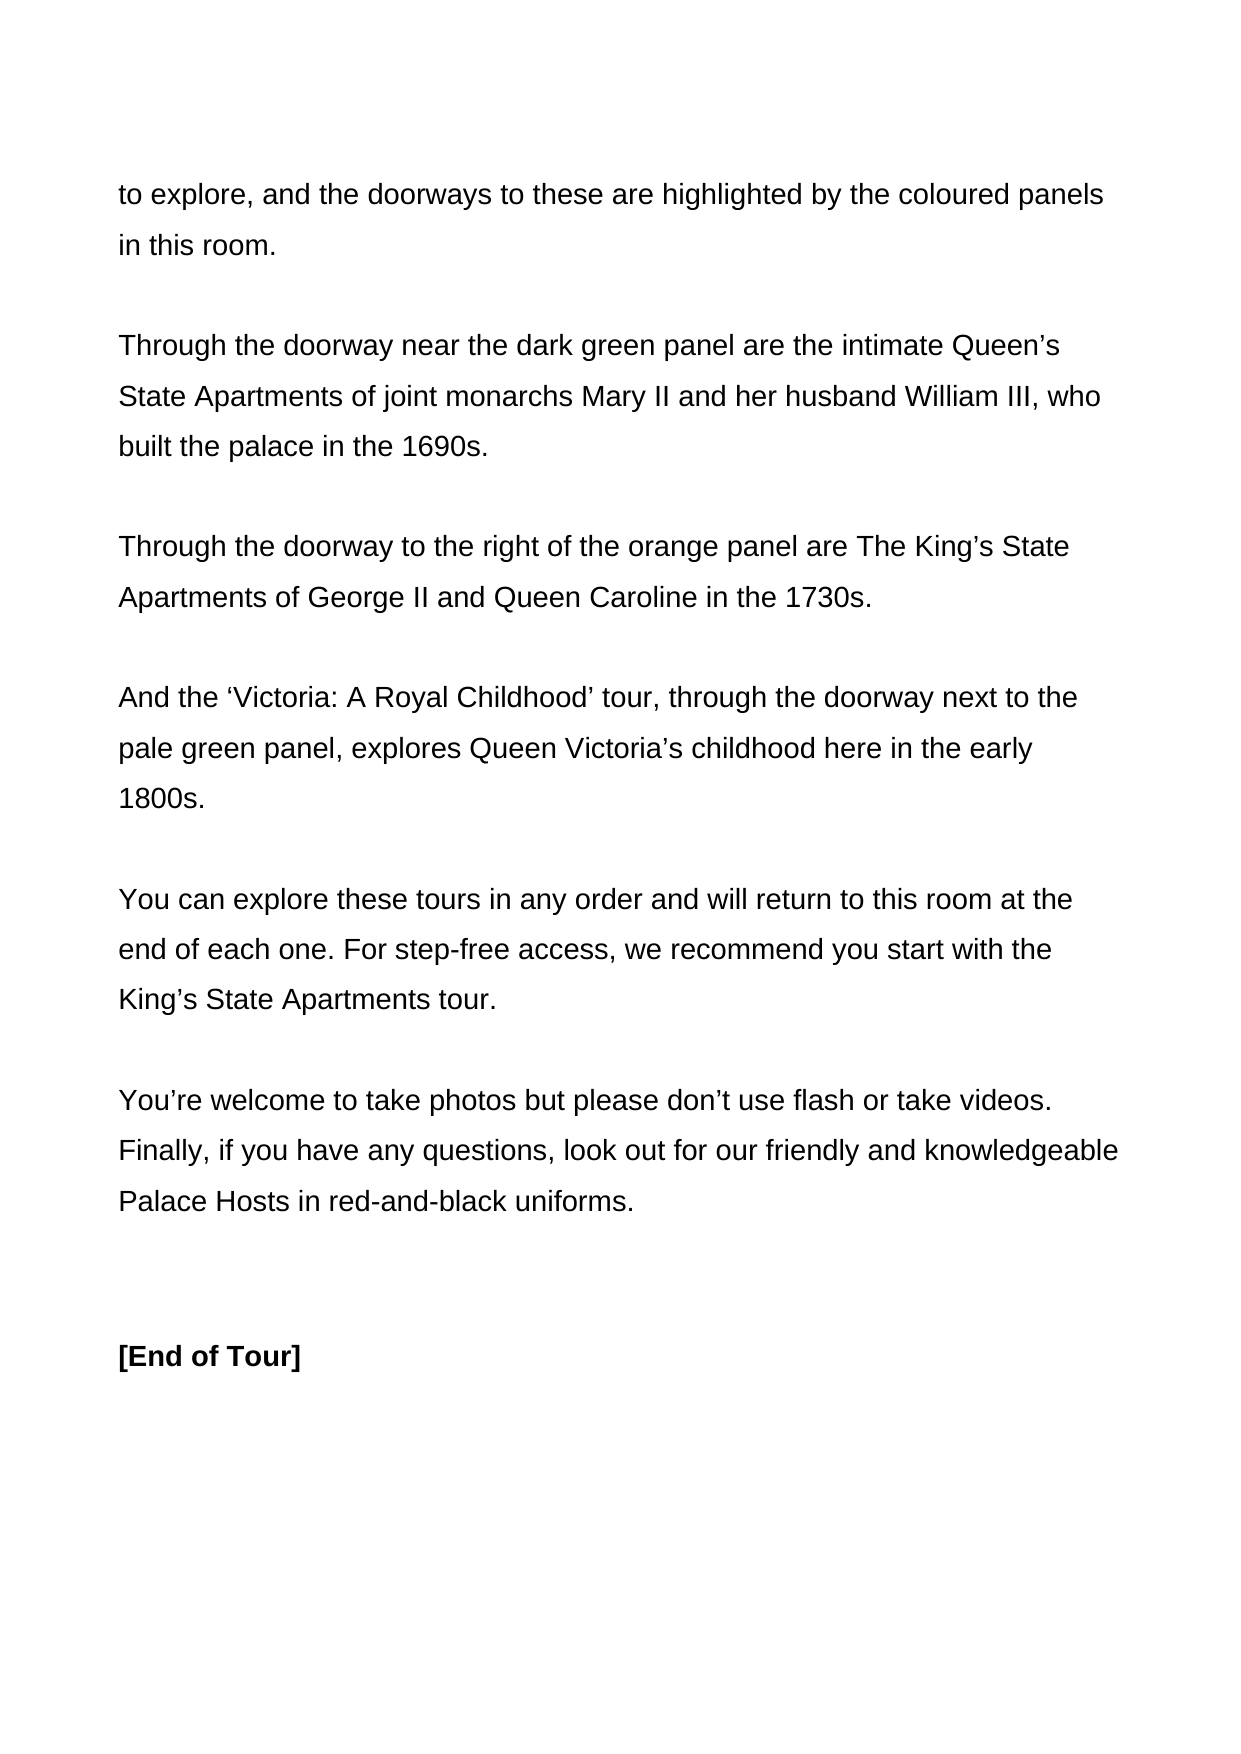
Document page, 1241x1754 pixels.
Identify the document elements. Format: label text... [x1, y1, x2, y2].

text Through the doorway to the right of the orange panel are The King’s State Apartments of George II and Queen Caroline in the 1730s. [118, 529, 1122, 613]
text Through the doorway near the dark green panel are the intimate Queen’s State Apartments of joint monarchs Mary II and her husband William III, who built the palace in the 1690s. [118, 328, 1122, 462]
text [118, 177, 1122, 261]
text And the ‘Victoria: A Royal Childhood’ tour, through the doorway next to the pale green panel, explores Queen Victoria’s childhood here in the early 1800s. [118, 680, 1122, 814]
text You can explore these tours in any order and will return to this room at the end of each one. For step-free access, we recommend you start with the King’s State Apartments tour. [118, 882, 1122, 1016]
text You’re welcome to take photos but please don’t use flash or take videos. Finally, if you have any questions, look out for our friendly and knowledgeable Palace Hosts in red-and-black uniforms. [118, 1083, 1122, 1217]
subtitle [End of Tour] [118, 1339, 1122, 1372]
